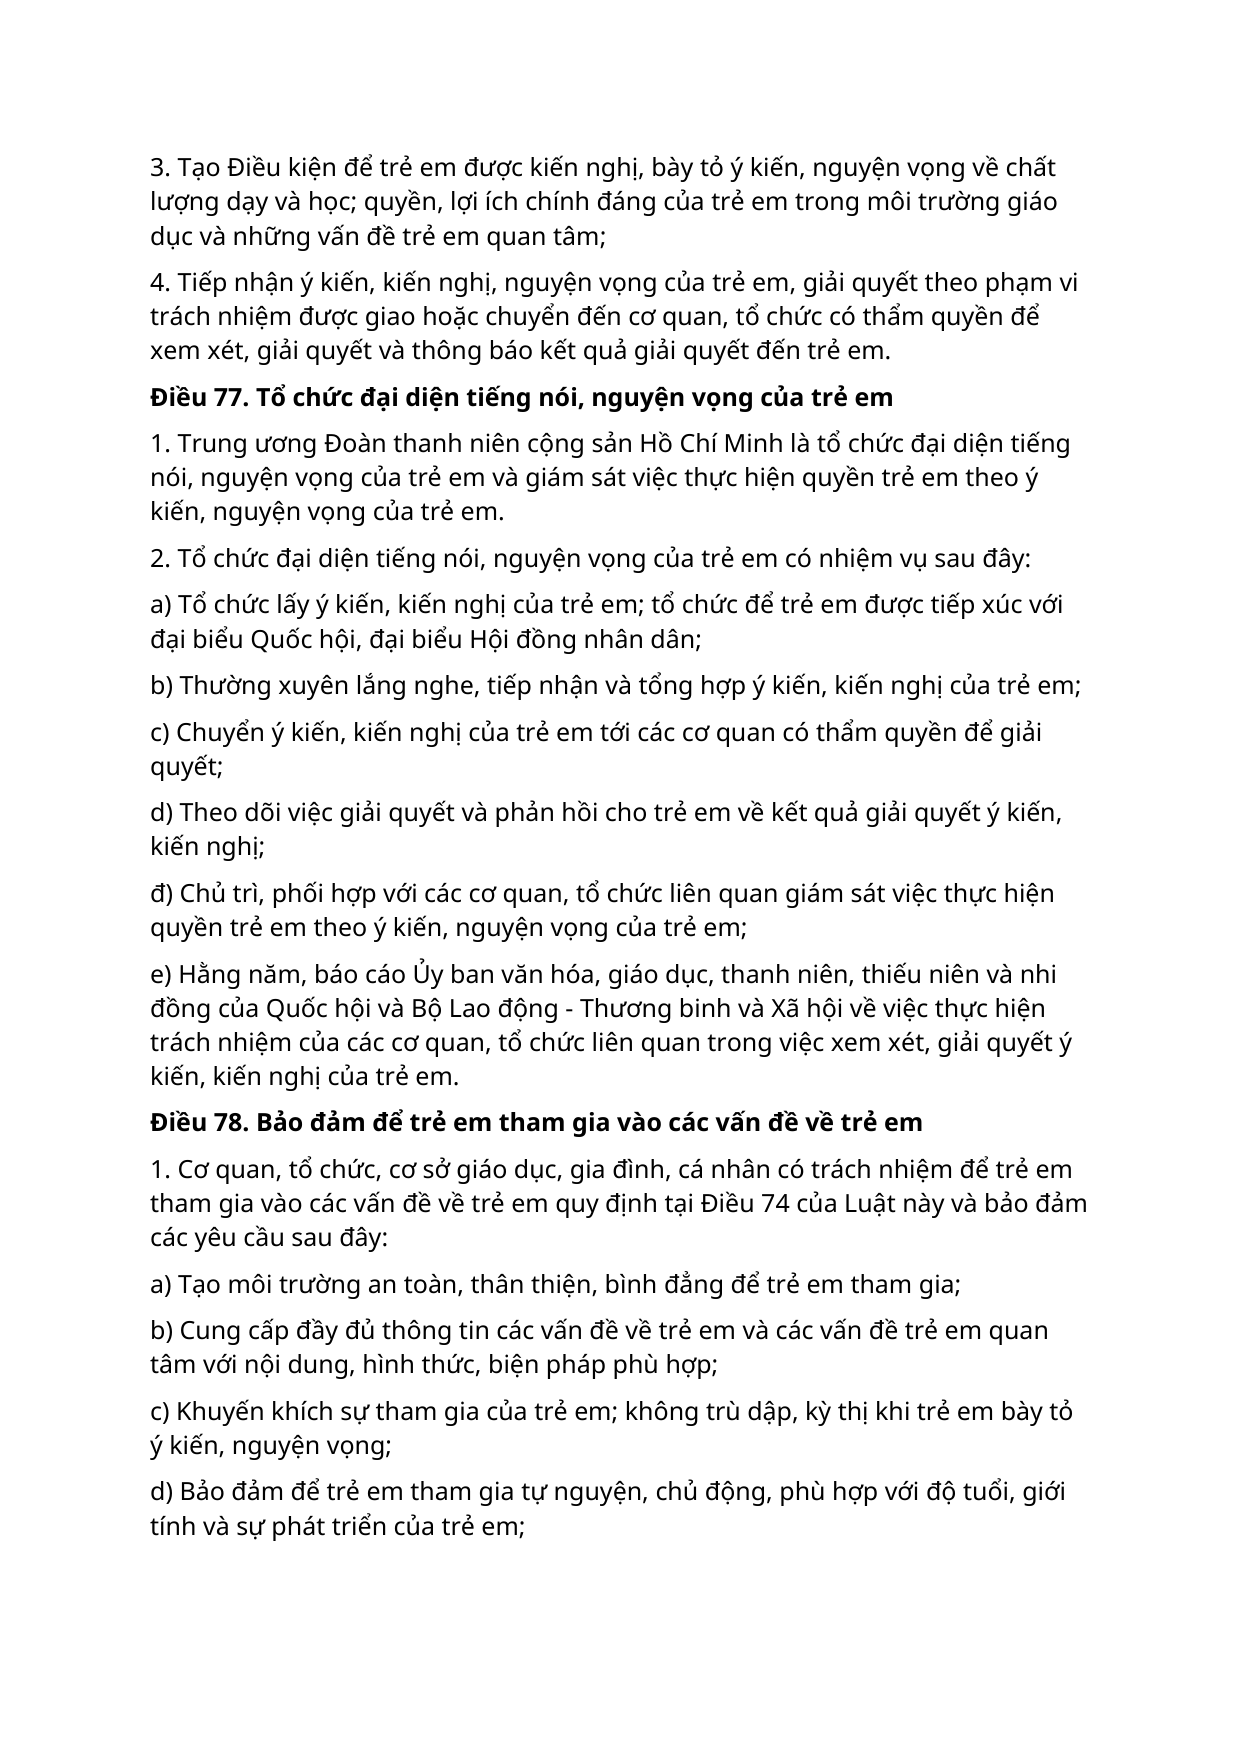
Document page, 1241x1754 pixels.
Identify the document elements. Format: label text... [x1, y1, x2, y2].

text a) Tổ chức lấy ý kiến, kiến nghị của trẻ em; tổ chức để trẻ em được tiếp xúc với đại biểu Quốc hội, đại biểu Hội đồng nhân dân; [150, 587, 1090, 655]
text 2. Tổ chức đại diện tiếng nói, nguyện vọng của trẻ em có nhiệm vụ sau đây: [150, 541, 1090, 575]
text 3. Tạo Điều kiện để trẻ em được kiến nghị, bày tỏ ý kiến, nguyện vọng về chất lượng dạy và học; quyền, lợi ích chính đáng của trẻ em trong môi trường giáo dục và những vấn đề trẻ em quan tâm; [150, 150, 1090, 252]
text đ) Chủ trì, phối hợp với các cơ quan, tổ chức liên quan giám sát việc thực hiện quyền trẻ em theo ý kiến, nguyện vọng của trẻ em; [150, 876, 1090, 944]
text e) Hằng năm, báo cáo Ủy ban văn hóa, giáo dục, thanh niên, thiếu niên và nhi đồng của Quốc hội và Bộ Lao động - Thương binh và Xã hội về việc thực hiện trách nhiệm của các cơ quan, tổ chức liên quan trong việc xem xét, giải quyết ý kiến, kiến nghị của trẻ em. [150, 956, 1090, 1092]
text Điều 78. Bảo đảm để trẻ em tham gia vào các vấn đề về trẻ em [150, 1105, 1090, 1139]
text 4. Tiếp nhận ý kiến, kiến nghị, nguyện vọng của trẻ em, giải quyết theo phạm vi trách nhiệm được giao hoặc chuyển đến cơ quan, tổ chức có thẩm quyền để xem xét, giải quyết và thông báo kết quả giải quyết đến trẻ em. [150, 265, 1090, 367]
text d) Bảo đảm để trẻ em tham gia tự nguyện, chủ động, phù hợp với độ tuổi, giới tính và sự phát triển của trẻ em; [150, 1474, 1090, 1542]
text c) Khuyến khích sự tham gia của trẻ em; không trù dập, kỳ thị khi trẻ em bày tỏ ý kiến, nguyện vọng; [150, 1393, 1090, 1462]
text b) Cung cấp đầy đủ thông tin các vấn đề về trẻ em và các vấn đề trẻ em quan tâm với nội dung, hình thức, biện pháp phù hợp; [150, 1313, 1090, 1381]
text c) Chuyển ý kiến, kiến nghị của trẻ em tới các cơ quan có thẩm quyền để giải quyết; [150, 714, 1090, 782]
text a) Tạo môi trường an toàn, thân thiện, bình đẳng để trẻ em tham gia; [150, 1266, 1090, 1300]
text Điều 77. Tổ chức đại diện tiếng nói, nguyện vọng của trẻ em [150, 379, 1090, 413]
text 1. Trung ương Đoàn thanh niên cộng sản Hồ Chí Minh là tổ chức đại diện tiếng nói, nguyện vọng của trẻ em và giám sát việc thực hiện quyền trẻ em theo ý kiến, nguyện vọng của trẻ em. [150, 426, 1090, 528]
text b) Thường xuyên lắng nghe, tiếp nhận và tổng hợp ý kiến, kiến nghị của trẻ em; [150, 668, 1090, 702]
text 1. Cơ quan, tổ chức, cơ sở giáo dục, gia đình, cá nhân có trách nhiệm để trẻ em tham gia vào các vấn đề về trẻ em quy định tại Điều 74 của Luật này và bảo đảm các yêu cầu sau đây: [150, 1152, 1090, 1254]
text d) Theo dõi việc giải quyết và phản hồi cho trẻ em về kết quả giải quyết ý kiến, kiến nghị; [150, 795, 1090, 863]
